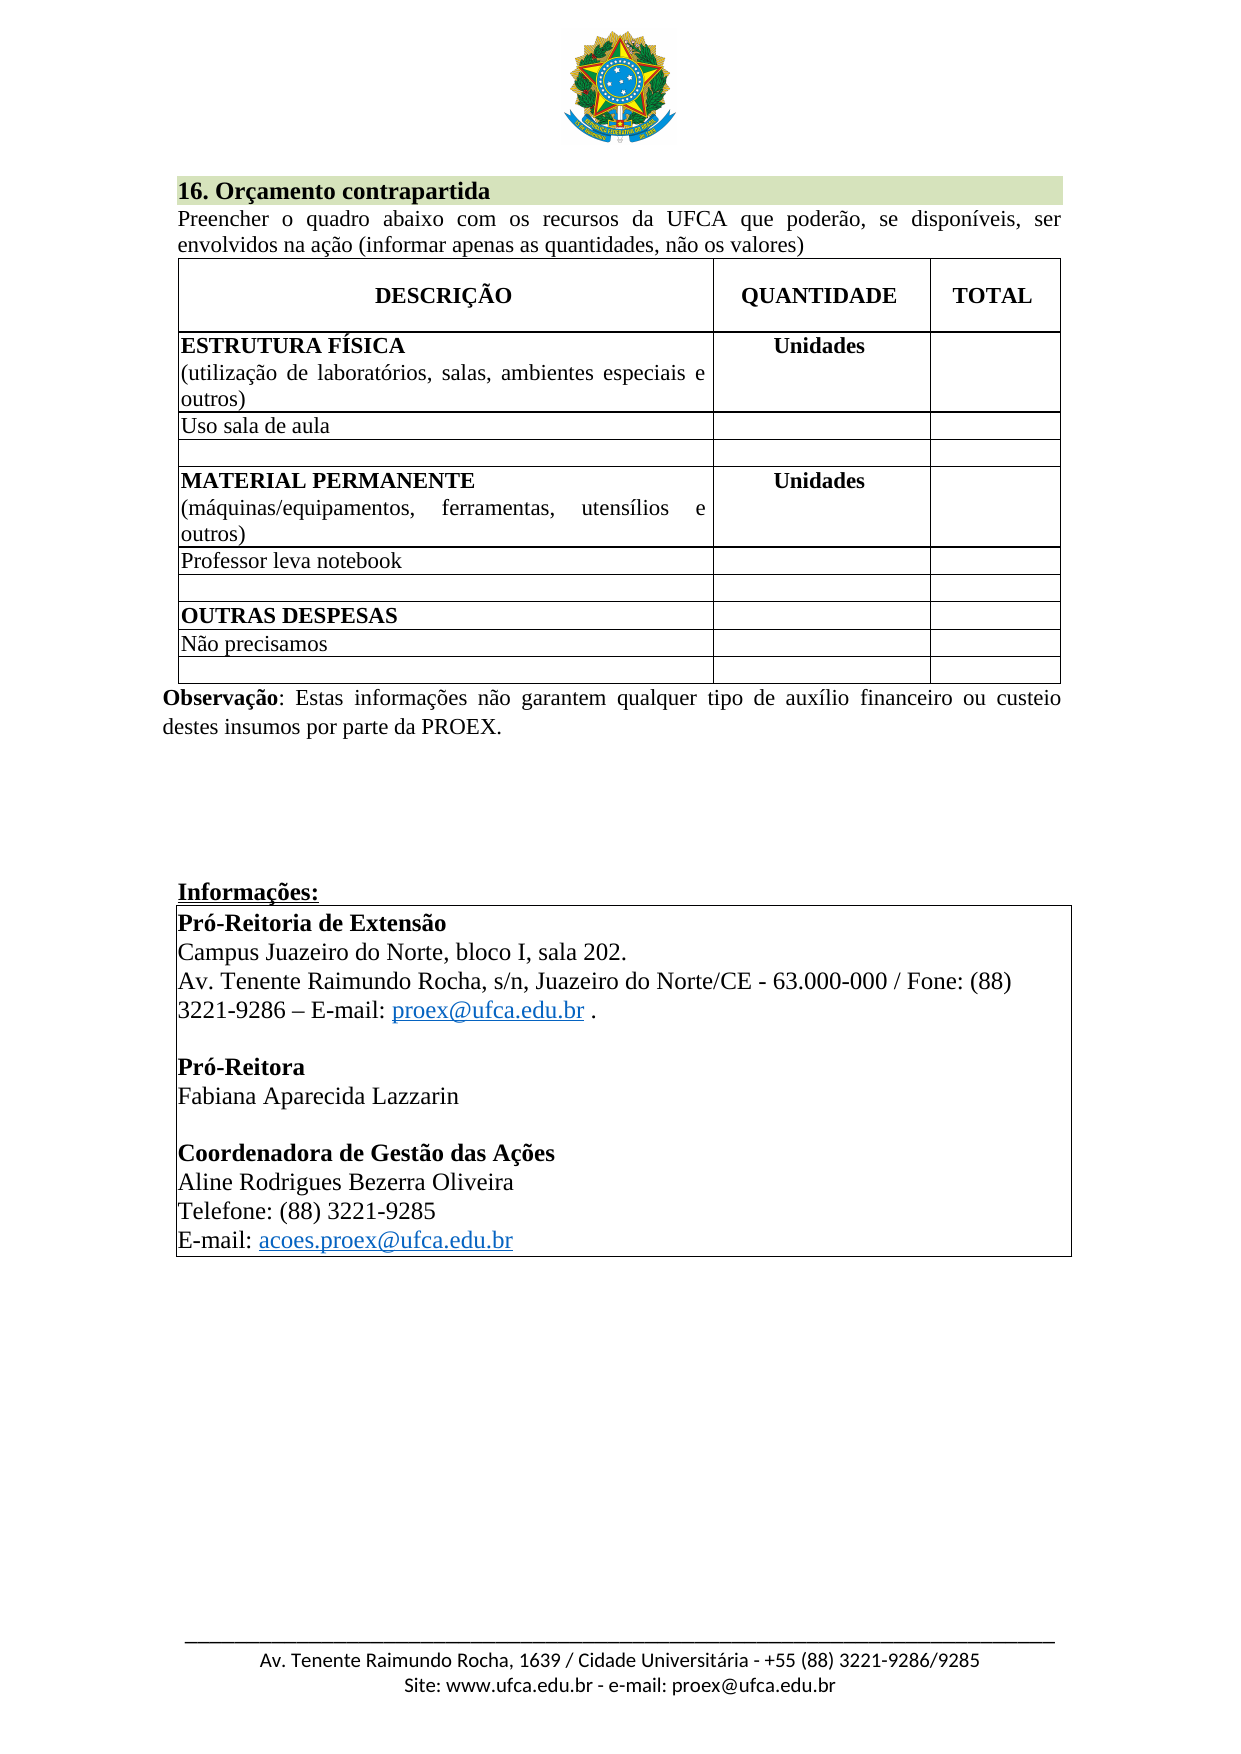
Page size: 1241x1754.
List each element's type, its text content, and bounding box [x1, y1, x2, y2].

table_cell [931, 333, 1060, 411]
table_cell Uso sala de aula [179, 413, 713, 439]
table_header TOTAL [931, 259, 1060, 331]
text Preencher o quadro abaixo com os recursos da UFCA que poderão, se disponíveis, ser envolvidos na ação (informar apenas as quantidades, não os valores) [177, 205, 1063, 258]
table_cell [931, 602, 1060, 628]
table_cell [714, 440, 930, 466]
table_cell [931, 630, 1060, 656]
table_cell [931, 575, 1060, 601]
picture [560, 28, 677, 144]
text Pró-Reitora [177, 1052, 1063, 1081]
text Aline Rodrigues Bezerra Oliveira [177, 1167, 1063, 1196]
table_header DESCRIÇÃO [179, 259, 713, 331]
table_header QUANTIDADE [714, 259, 930, 331]
text Observação: Estas informações não garantem qualquer tipo de auxílio financeiro ou custeio destes insumos por parte da PROEX. [162, 684, 1063, 739]
table_cell MATERIAL PERMANENTE (máquinas/equipamentos, ferramentas, utensílios e outros) [179, 467, 713, 546]
text Fabiana Aparecida Lazzarin [177, 1081, 1063, 1110]
table_cell [931, 657, 1060, 683]
table_cell [931, 413, 1060, 439]
table_cell [931, 467, 1060, 546]
text Informações: [177, 877, 1063, 905]
table_cell [179, 575, 713, 601]
table_cell [931, 440, 1060, 466]
table_cell Unidades [714, 333, 930, 411]
table_cell [714, 548, 930, 574]
table_cell [714, 413, 930, 439]
table_cell [714, 630, 930, 656]
text Telefone: (88) 3221-9285 [177, 1196, 1063, 1222]
table_cell [714, 575, 930, 601]
text Coordenadora de Gestão das Ações [177, 1138, 1063, 1167]
table_cell ESTRUTURA FÍSICA (utilização de laboratórios, salas, ambientes especiais e outros) [179, 333, 713, 411]
text Campus Juazeiro do Norte, bloco I, sala 202. [177, 937, 1063, 966]
table_cell OUTRAS DESPESAS [179, 602, 713, 628]
table_cell Não precisamos [179, 630, 713, 656]
text 16. Orçamento contrapartida [177, 176, 1063, 205]
table_cell [714, 602, 930, 628]
table_cell [931, 548, 1060, 574]
table_cell Professor leva notebook [179, 548, 713, 574]
table_cell Unidades [714, 467, 930, 546]
table_cell [179, 657, 713, 683]
text E-mail: acoes.proex@ufca.edu.br [177, 1222, 1071, 1256]
text Pró-Reitoria de Extensão [177, 906, 1071, 937]
table_cell [714, 657, 930, 683]
table_cell [179, 440, 713, 466]
text Av. Tenente Raimundo Rocha, s/n, Juazeiro do Norte/CE - 63.000-000 / Fone: (88) 3221-9286 – E-mail: proex@ufca.edu.br . [177, 966, 1063, 1023]
